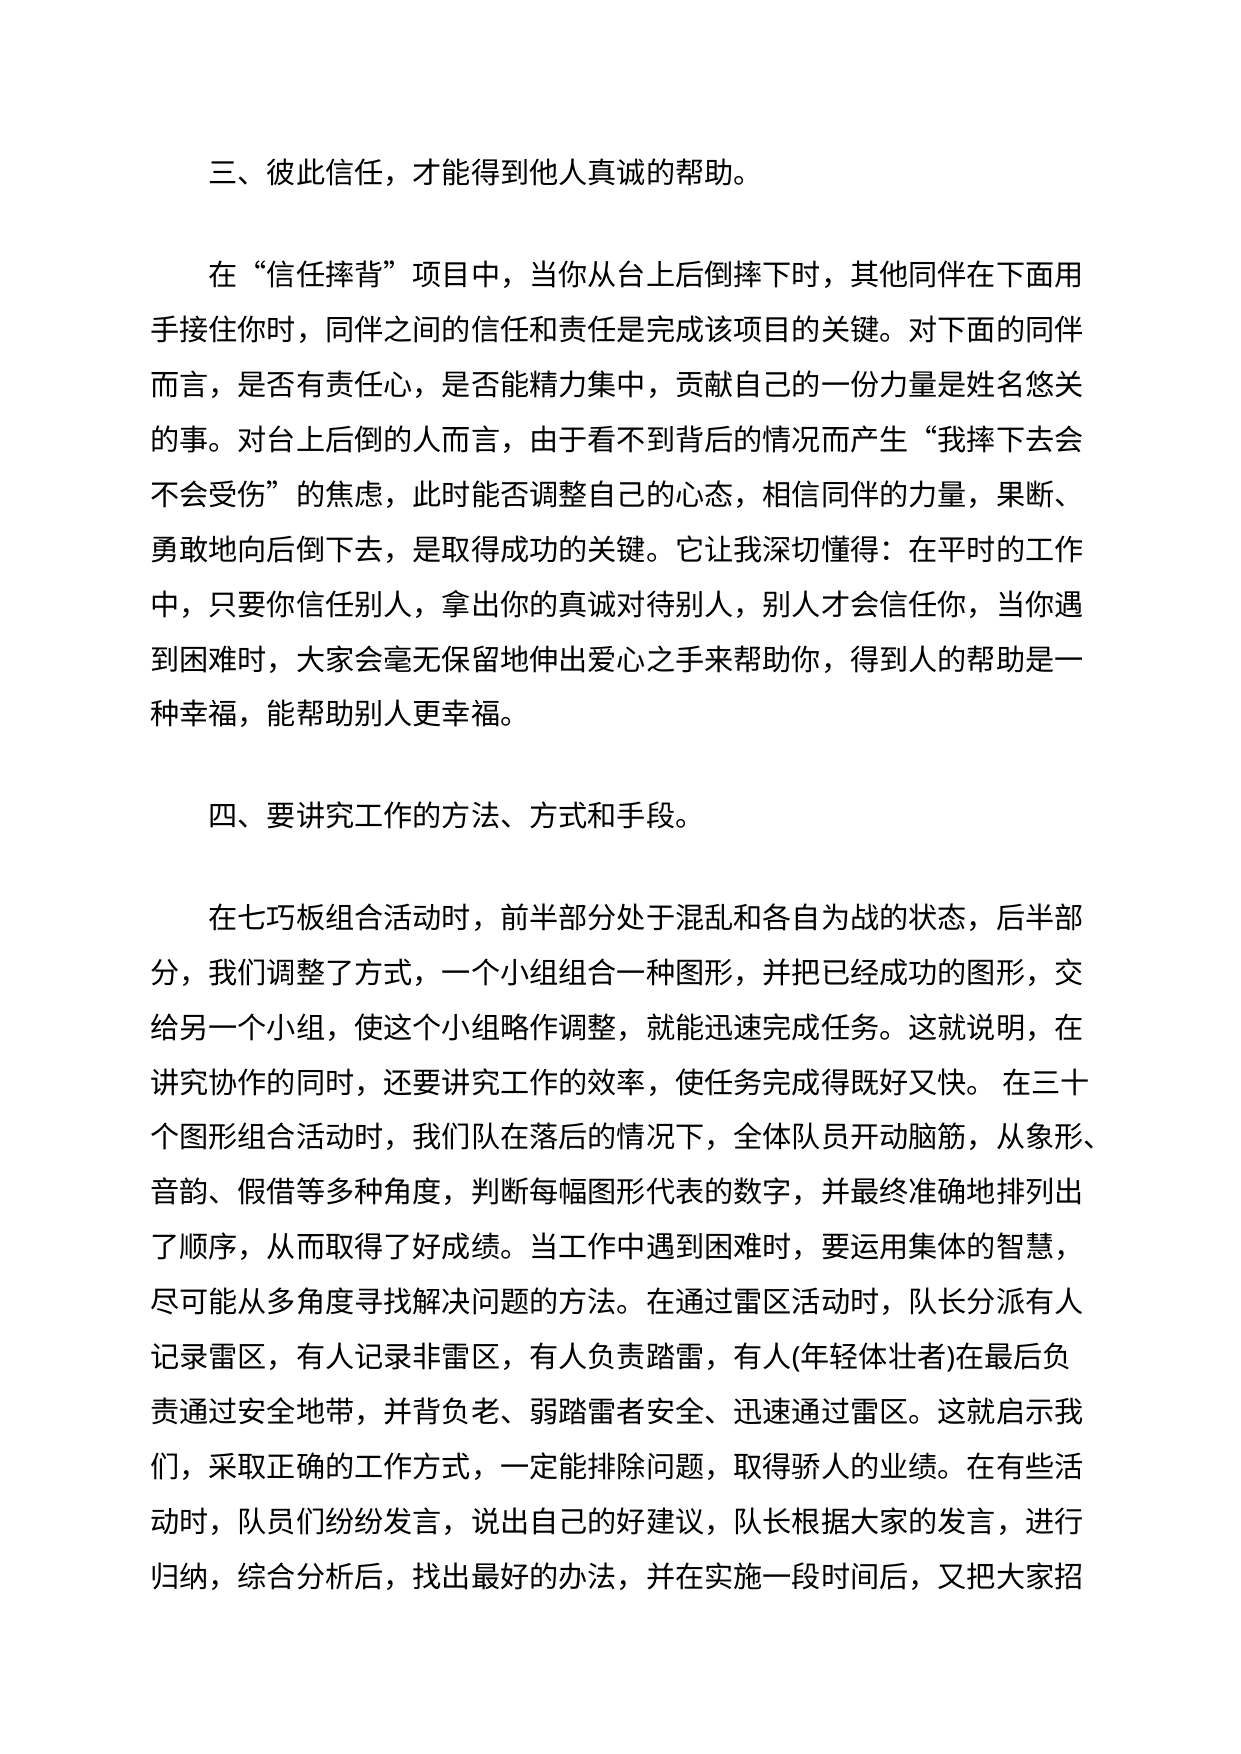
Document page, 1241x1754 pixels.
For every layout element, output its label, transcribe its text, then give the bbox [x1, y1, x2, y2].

text 在“信任摔背”项目中，当你从台上后倒摔下时，其他同伴在下面用手接住你时，同伴之间的信任和责任是完成该项目的关键。对下面的同伴而言，是否有责任心，是否能精力集中，贡献自己的一份力量是姓名悠关的事。对台上后倒的人而言，由于看不到背后的情况而产生“我摔下去会不会受伤”的焦虑，此时能否调整自己的心态，相信同伴的力量，果断、勇敢地向后倒下去，是取得成功的关键。它让我深切懂得：在平时的工作中，只要你信任别人，拿出你的真诚对待别人，别人才会信任你，当你遇到困难时，大家会毫无保留地伸出爱心之手来帮助你，得到人的帮助是一种幸福，能帮助别人更幸福。 [150, 252, 1090, 733]
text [150, 894, 1090, 1596]
text 三、彼此信任，才能得到他人真诚的帮助。 [150, 150, 1090, 192]
text 四、要讲究工作的方法、方式和手段。 [150, 793, 1090, 835]
